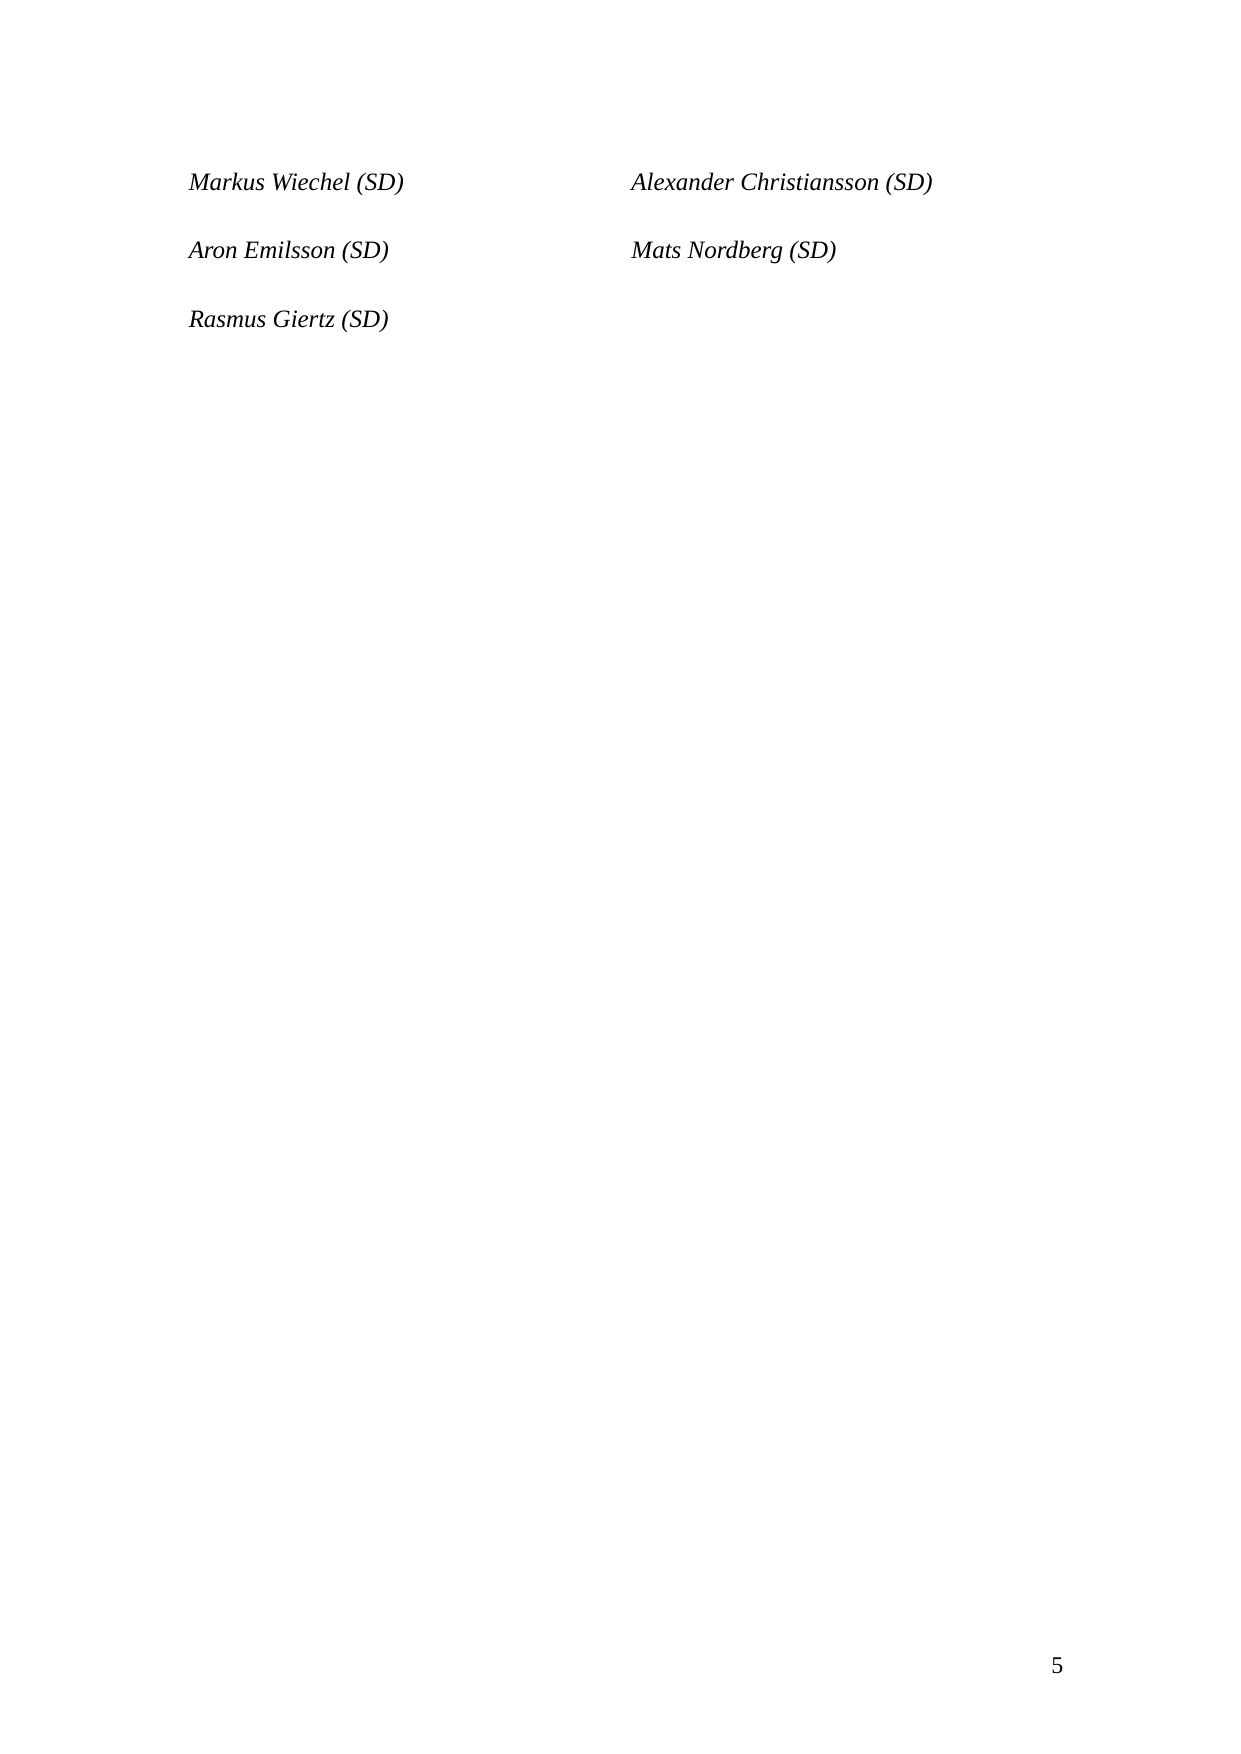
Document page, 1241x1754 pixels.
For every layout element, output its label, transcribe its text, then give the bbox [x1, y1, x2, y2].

table_cell Rasmus Giertz (SD) [177, 271, 620, 340]
table_header Alexander Christiansson (SD) [620, 134, 1063, 203]
table_cell Mats Nordberg (SD) [620, 203, 1063, 271]
table_header Markus Wiechel (SD) [177, 134, 620, 203]
table_cell Aron Emilsson (SD) [177, 203, 620, 271]
